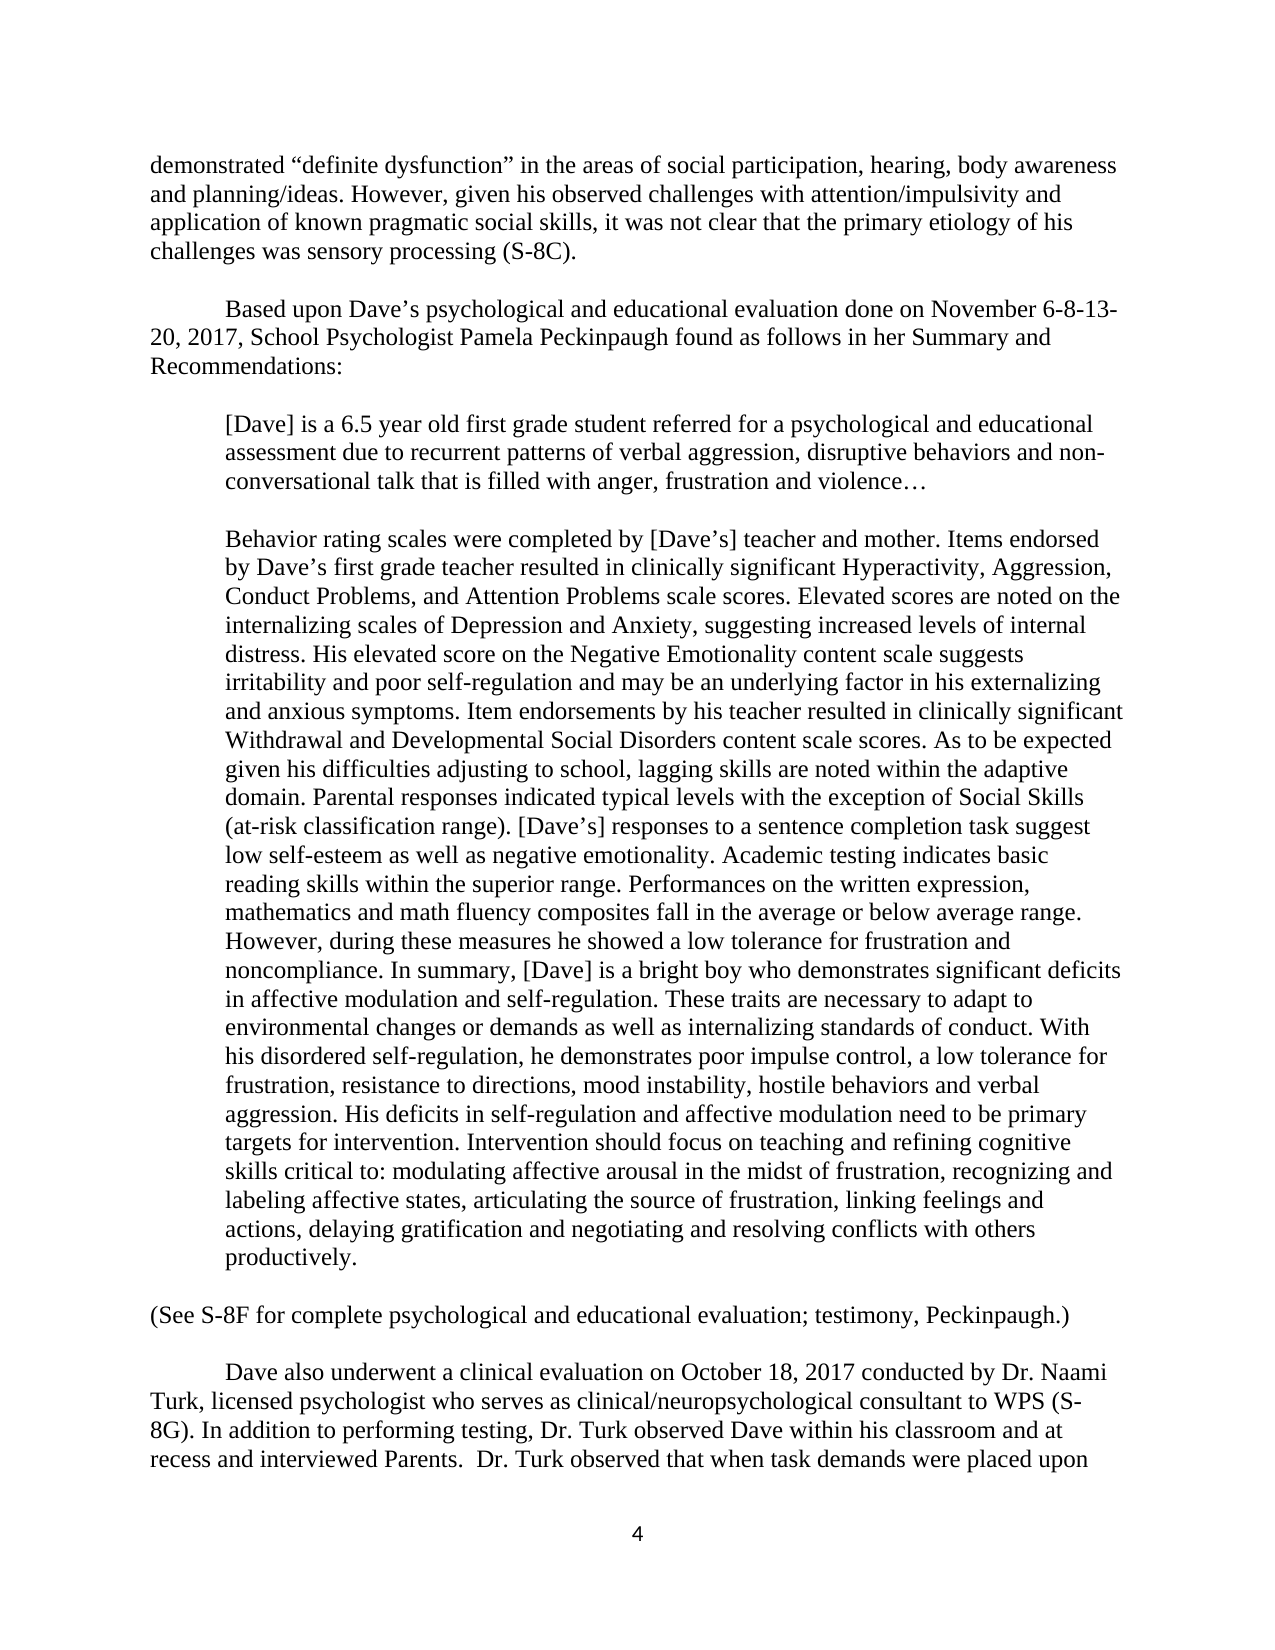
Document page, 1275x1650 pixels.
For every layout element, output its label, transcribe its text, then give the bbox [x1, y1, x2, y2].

text Behavior rating scales were completed by [Dave’s] teacher and mother. Items endorsed by Dave’s first grade teacher resulted in clinically significant Hyperactivity, Aggression, Conduct Problems, and Attention Problems scale scores. Elevated scores are noted on the internalizing scales of Depression and Anxiety, suggesting increased levels of internal distress. His elevated score on the Negative Emotionality content scale suggests irritability and poor self-regulation and may be an underlying factor in his externalizing and anxious symptoms. Item endorsements by his teacher resulted in clinically significant Withdrawal and Developmental Social Disorders content scale scores. As to be expected given his difficulties adjusting to school, lagging skills are noted within the adaptive domain. Parental responses indicated typical levels with the exception of Social Skills (at-risk classification range). [Dave’s] responses to a sentence completion task suggest low self-esteem as well as negative emotionality. Academic testing indicates basic reading skills within the superior range. Performances on the written expression, mathematics and math fluency composites fall in the average or below average range. However, during these measures he showed a low tolerance for frustration and noncompliance. In summary, [Dave] is a bright boy who demonstrates significant deficits in affective modulation and self-regulation. These traits are necessary to adapt to environmental changes or demands as well as internalizing standards of conduct. With his disordered self-regulation, he demonstrates poor impulse control, a low tolerance for frustration, resistance to directions, mood instability, hostile behaviors and verbal aggression. His deficits in self-regulation and affective modulation need to be primary targets for intervention. Intervention should focus on teaching and refining cognitive skills critical to: modulating affective arousal in the midst of frustration, recognizing and labeling affective states, articulating the source of frustration, linking feelings and actions, delaying gratification and negotiating and resolving conflicts with others productively. [225, 524, 1125, 1271]
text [150, 150, 1125, 265]
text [150, 1357, 1125, 1472]
text [Dave] is a 6.5 year old first grade student referred for a psychological and educational assessment due to recurrent patterns of verbal aggression, disruptive behaviors and non-conversational talk that is filled with anger, frustration and violence… [225, 409, 1125, 495]
text Based upon Dave’s psychological and educational evaluation done on November 6-8-13-20, 2017, School Psychologist Pamela Peckinpaugh found as follows in her Summary and Recommendations: [150, 294, 1125, 380]
text (See S-8F for complete psychological and educational evaluation; testimony, Peckinpaugh.) [150, 1300, 1125, 1329]
